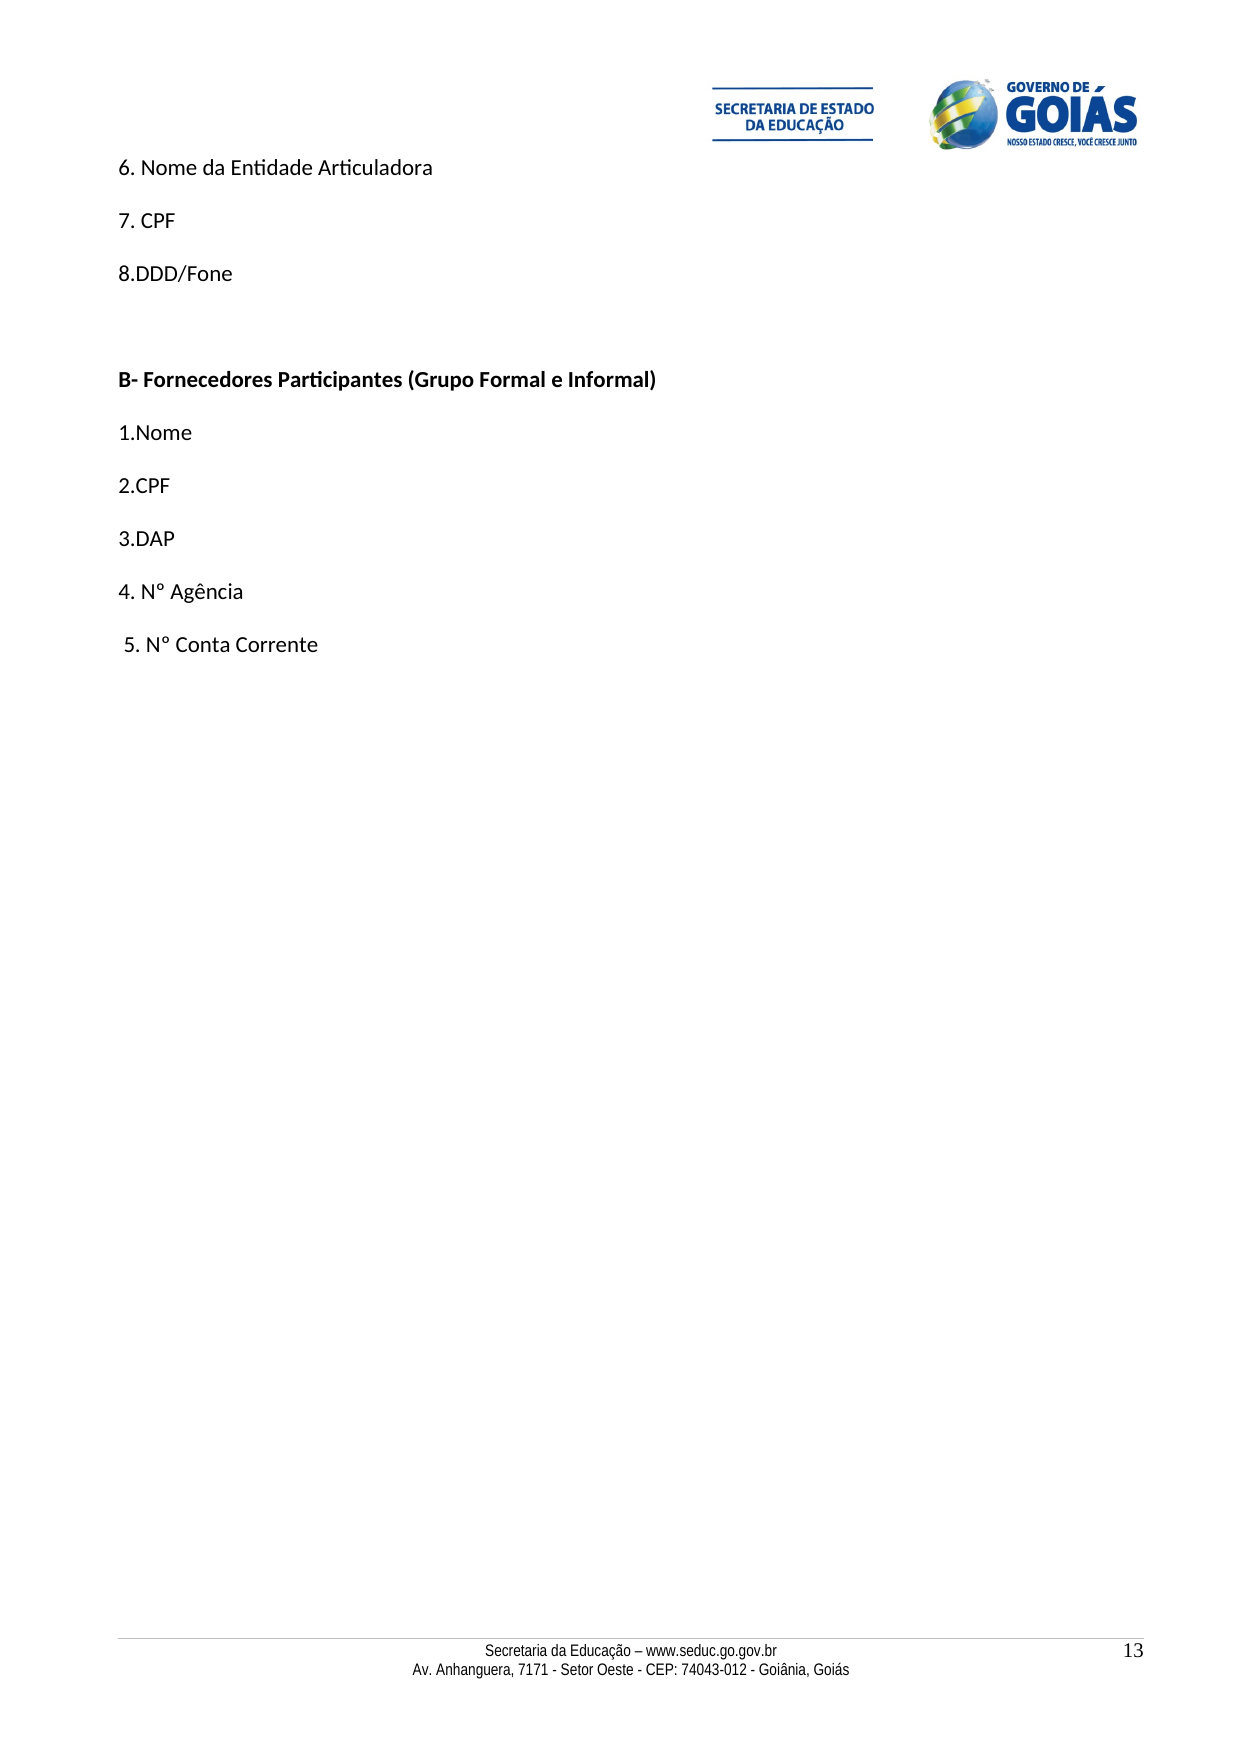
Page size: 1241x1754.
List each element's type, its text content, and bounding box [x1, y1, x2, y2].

text 6. Nome da Entidade Articuladora [118, 153, 1144, 181]
text 5. Nº Conta Corrente [118, 631, 1144, 658]
picture [706, 74, 1144, 153]
text 4. Nº Agência [118, 577, 1144, 606]
text 8.DDD/Fone [118, 259, 1144, 287]
text 2.CPF [118, 471, 1144, 499]
text 3.DAP [118, 524, 1144, 552]
text 7. CPF [118, 206, 1144, 234]
text B- Fornecedores Participantes (Grupo Formal e Informal) [118, 365, 1144, 393]
text 1.Nome [118, 418, 1144, 446]
